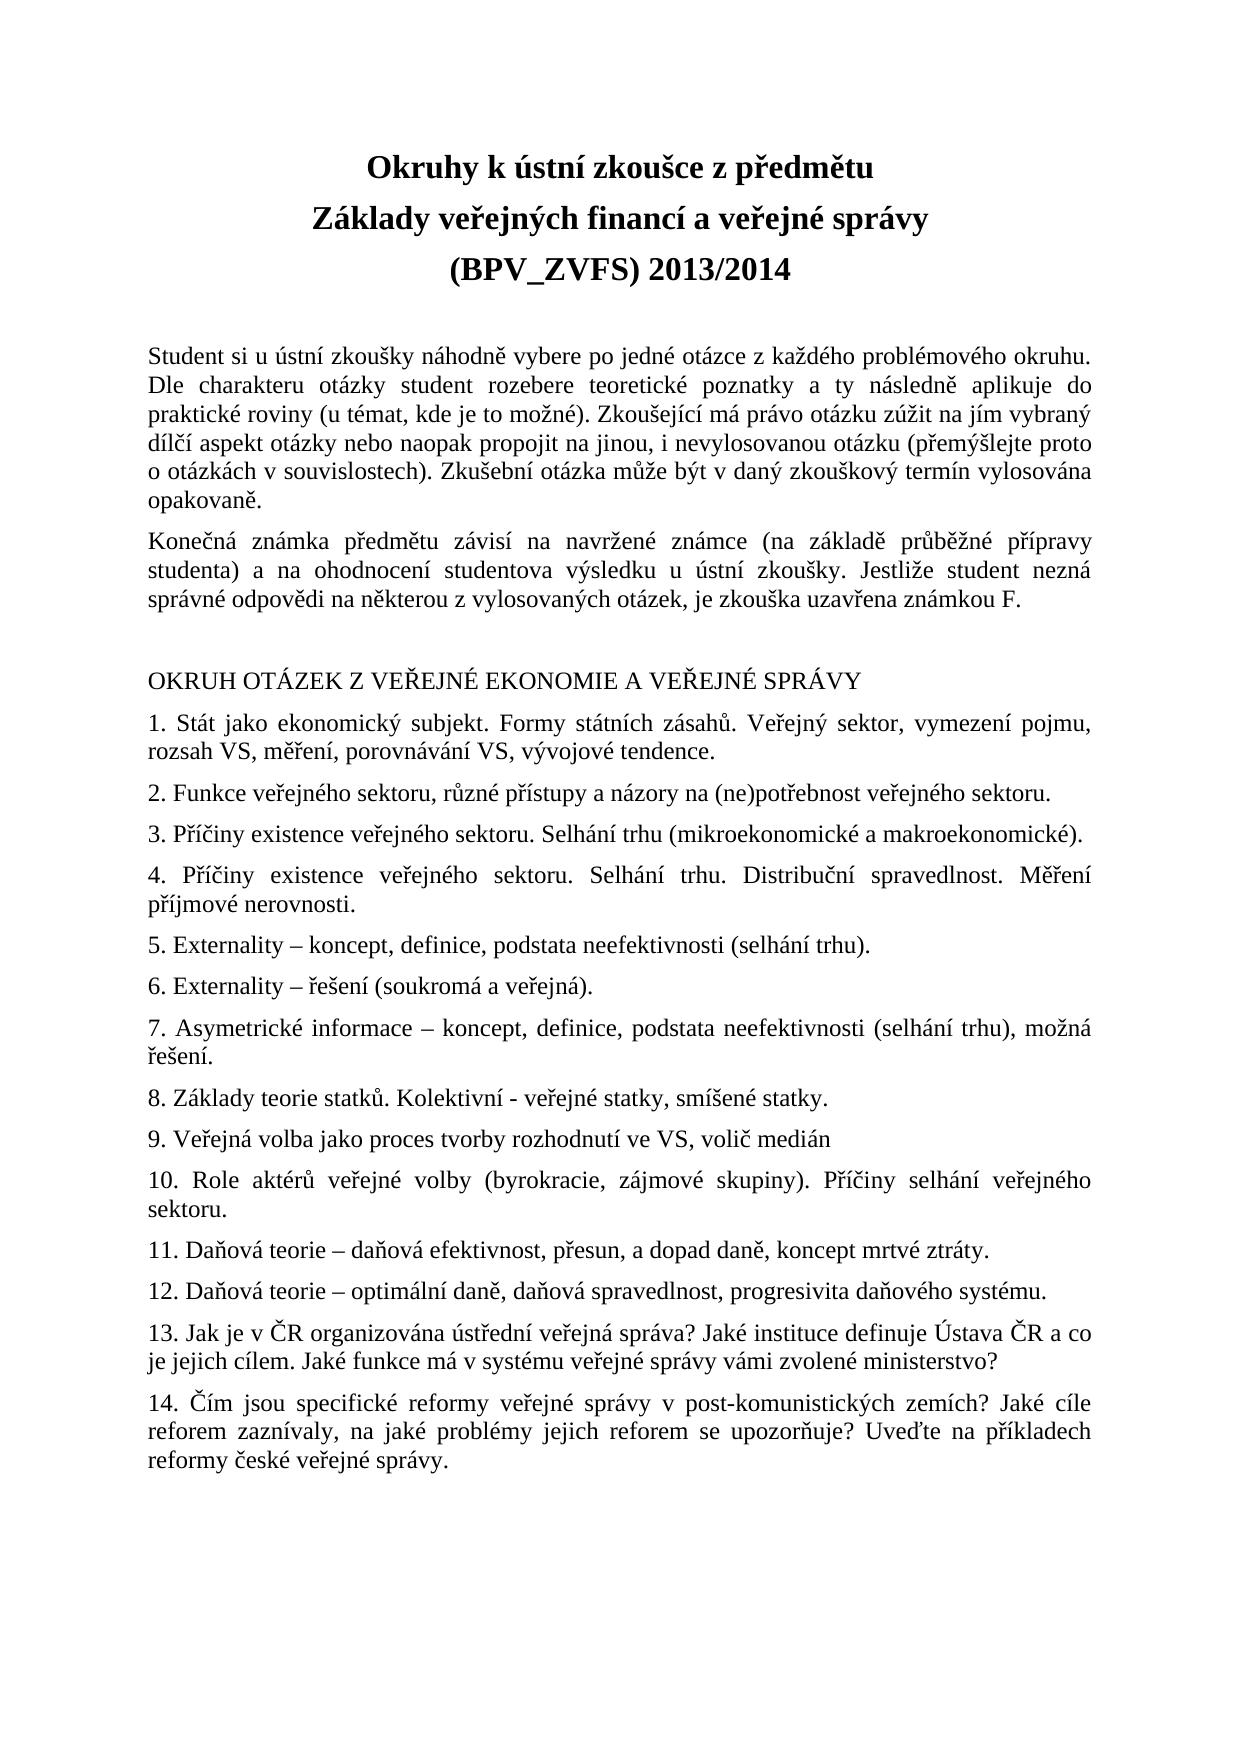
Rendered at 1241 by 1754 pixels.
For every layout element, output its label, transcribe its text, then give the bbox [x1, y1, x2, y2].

text Okruhy k ústní zkoušce z předmětu [148, 148, 1093, 186]
text 7. Asymetrické informace – koncept, definice, podstata neefektivnosti (selhání trhu), možná řešení. [148, 1013, 1093, 1070]
text OKRUH OTÁZEK Z VEŘEJNÉ EKONOMIE A VEŘEJNÉ SPRÁVY [148, 666, 1093, 695]
text 5. Externality – koncept, definice, podstata neefektivnosti (selhání trhu). [148, 930, 1093, 959]
text 1. Stát jako ekonomický subjekt. Formy státních zásahů. Veřejný sektor, vymezení pojmu, rozsah VS, měření, porovnávání VS, vývojové tendence. [148, 708, 1093, 765]
text 10. Role aktérů veřejné volby (byrokracie, zájmové skupiny). Příčiny selhání veřejného sektoru. [148, 1165, 1093, 1223]
text (BPV_ZVFS) 2013/2014 [148, 249, 1093, 288]
text 13. Jak je v ČR organizována ústřední veřejná správa? Jaké instituce definuje Ústava ČR a co je jejich cílem. Jaké funkce má v systému veřejné správy vámi zvolené ministerstvo? [148, 1318, 1093, 1375]
text 12. Daňová teorie – optimální daně, daňová spravedlnost, progresivita daňového systému. [148, 1276, 1093, 1305]
text Konečná známka předmětu závisí na navržené známce (na základě průběžné přípravy studenta) a na ohodnocení studentova výsledku u ústní zkoušky. Jestliže student nezná správné odpovědi na některou z vylosovaných otázek, je zkouška uzavřena známkou F. [148, 526, 1093, 613]
text 2. Funkce veřejného sektoru, různé přístupy a názory na (ne)potřebnost veřejného sektoru. [148, 778, 1093, 806]
text 14. Čím jsou specifické reformy veřejné správy v post-komunistických zemích? Jaké cíle reforem zaznívaly, na jaké problémy jejich reforem se upozorňuje? Uveďte na příkladech reformy české veřejné správy. [148, 1388, 1093, 1474]
text 8. Základy teorie statků. Kolektivní - veřejné statky, smíšené statky. [148, 1083, 1093, 1111]
text 3. Příčiny existence veřejného sektoru. Selhání trhu (mikroekonomické a makroekonomické). [148, 819, 1093, 848]
text 11. Daňová teorie – daňová efektivnost, přesun, a dopad daně, koncept mrtvé ztráty. [148, 1235, 1093, 1264]
text 4. Příčiny existence veřejného sektoru. Selhání trhu. Distribuční spravedlnost. Měření příjmové nerovnosti. [148, 860, 1093, 918]
text Základy veřejných financí a veřejné správy [148, 198, 1093, 237]
text 6. Externality – řešení (soukromá a veřejná). [148, 971, 1093, 1000]
text Student si u ústní zkoušky náhodně vybere po jedné otázce z každého problémového okruhu. Dle charakteru otázky student rozebere teoretické poznatky a ty následně aplikuje do praktické roviny (u témat, kde je to možné). Zkoušející má právo otázku zúžit na jím vybraný dílčí aspekt otázky nebo naopak propojit na jinou, i nevylosovanou otázku (přemýšlejte proto o otázkách v souvislostech). Zkušební otázka může být v daný zkouškový termín vylosována opakovaně. [148, 341, 1093, 514]
text 9. Veřejná volba jako proces tvorby rozhodnutí ve VS, volič medián [148, 1124, 1093, 1153]
